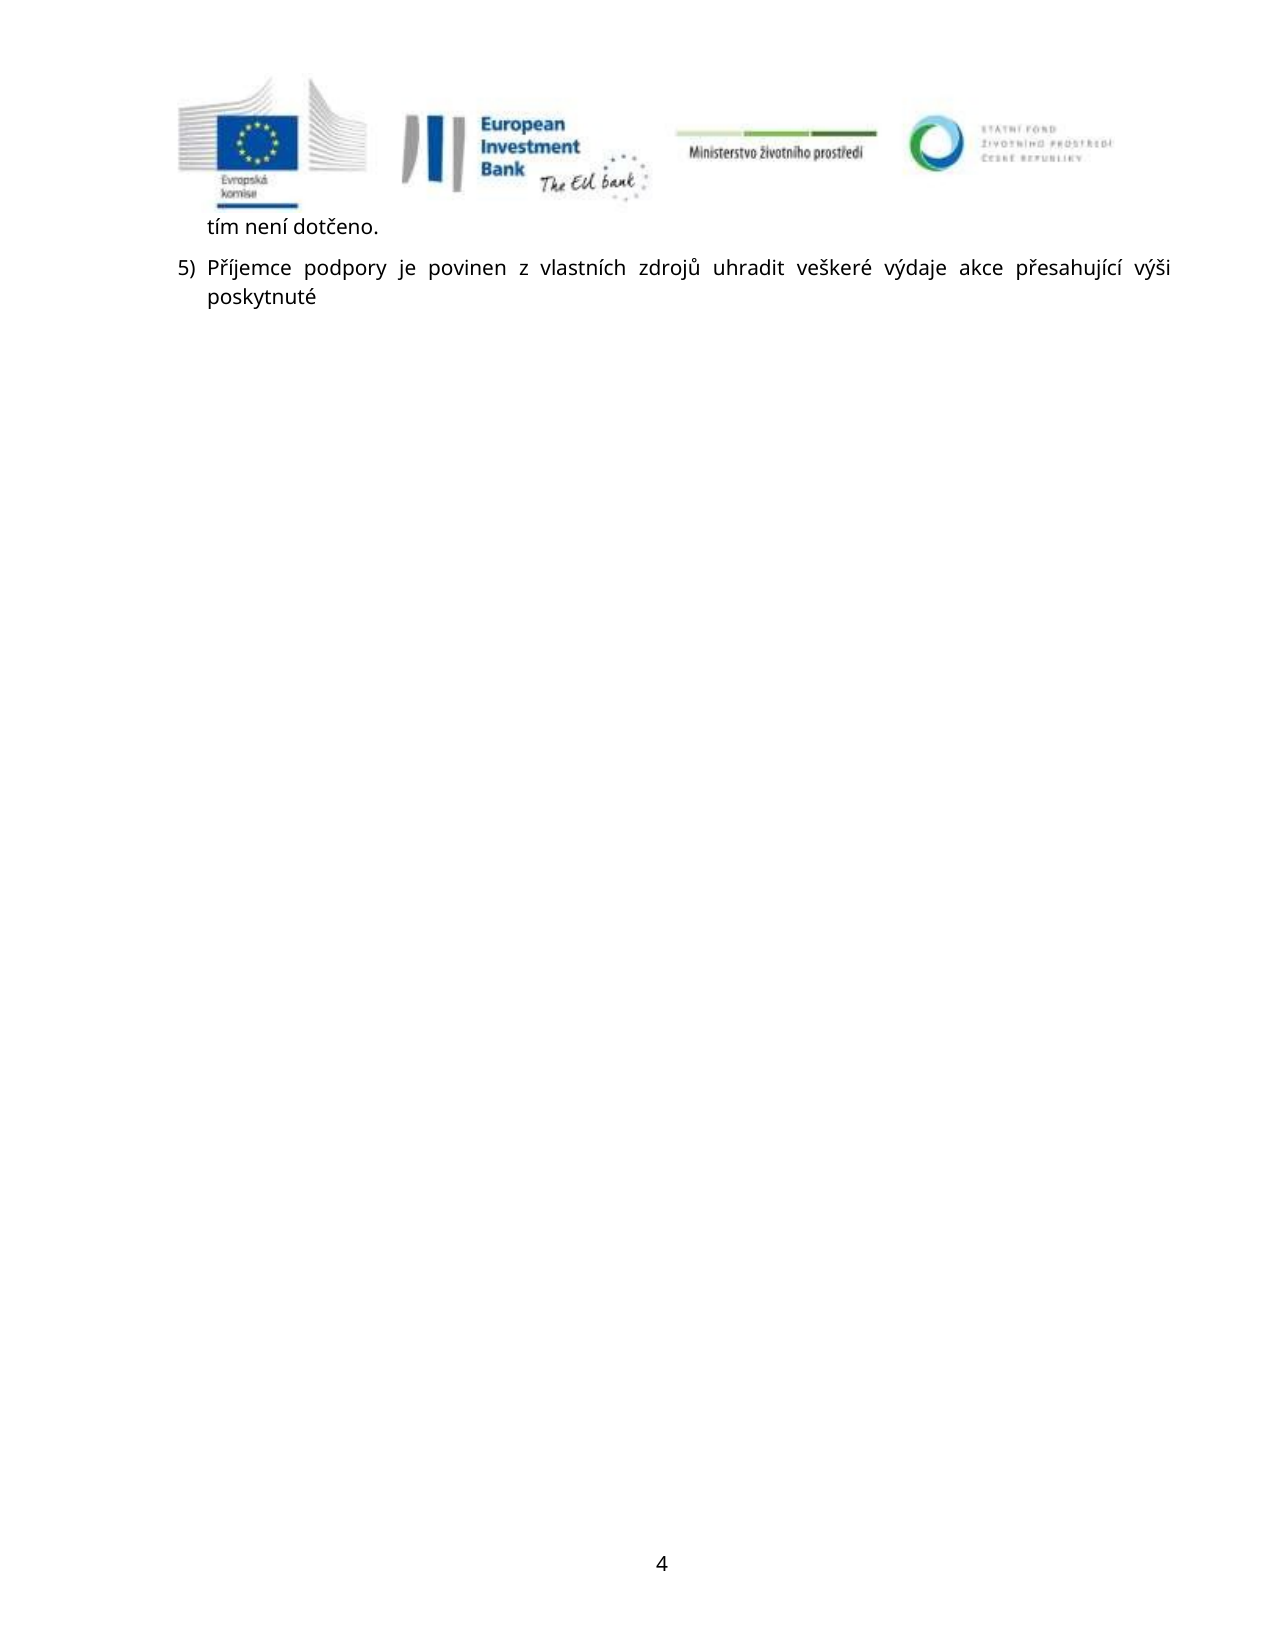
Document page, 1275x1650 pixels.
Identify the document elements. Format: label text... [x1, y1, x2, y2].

picture [177, 73, 1115, 212]
list Příjemce podpory je povinen z vlastních zdrojů uhradit veškeré výdaje akce přesahující výši poskytnuté [177, 253, 1171, 310]
